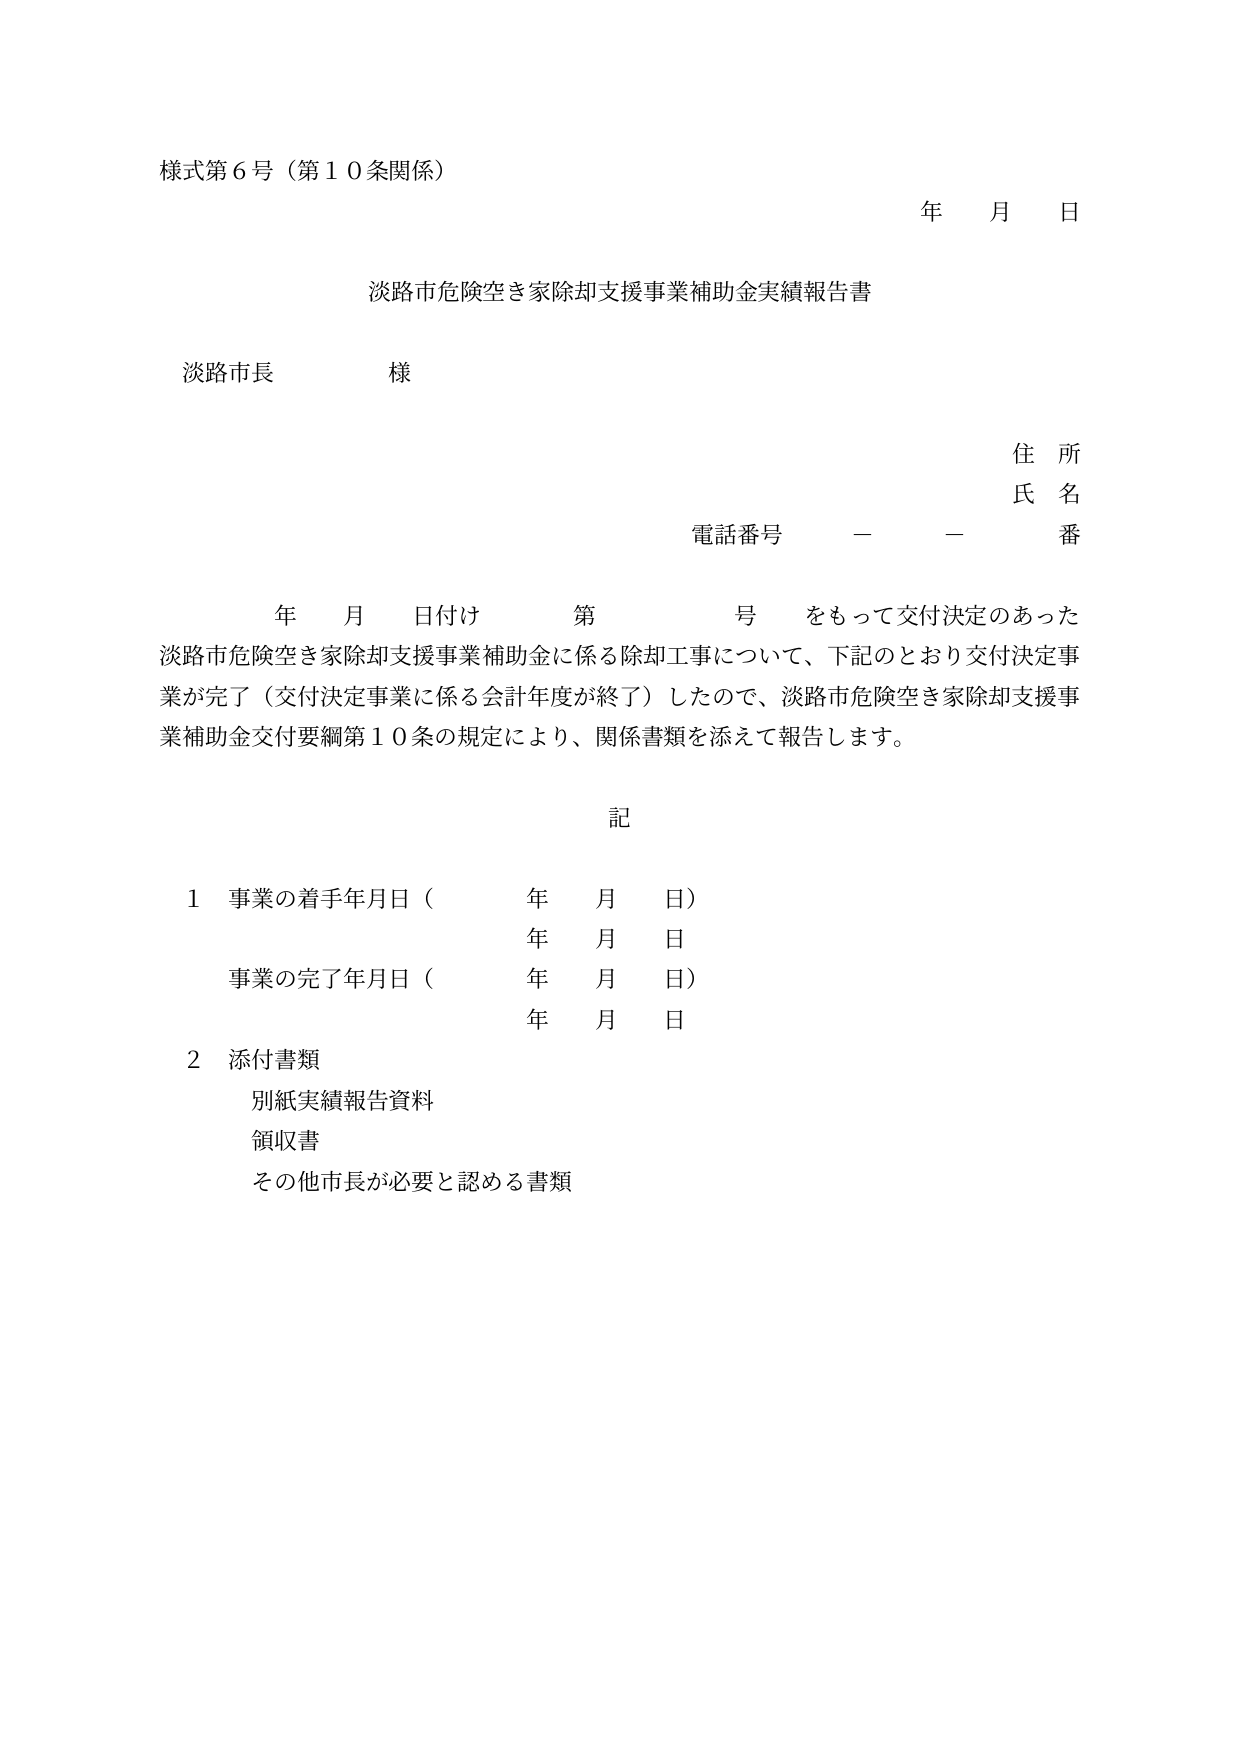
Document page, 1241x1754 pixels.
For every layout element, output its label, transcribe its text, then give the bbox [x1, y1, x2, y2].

text 氏 名 [159, 473, 1081, 513]
text 年 月 日 [159, 917, 1081, 958]
text 事業の完了年月日（ 年 月 日） [159, 958, 1081, 998]
text 領収書 [159, 1119, 1081, 1160]
text 住 所 [159, 432, 1081, 473]
text ２ 添付書類 [159, 1039, 1081, 1079]
text 淡路市危険空き家除却支援事業補助金実績報告書 [159, 271, 1081, 311]
text 年 月 日 [159, 998, 1081, 1039]
text 年 月 日 [159, 190, 1081, 230]
text １ 事業の着手年月日（ 年 月 日） [159, 877, 1081, 917]
text 記 [159, 796, 1081, 837]
text 年 月 日付け 第 号 をもって交付決定のあった淡路市危険空き家除却支援事業補助金に係る除却工事について、下記のとおり交付決定事業が完了（交付決定事業に係る会計年度が終了）したので、淡路市危険空き家除却支援事業補助金交付要綱第１０条の規定により、関係書類を添えて報告します。 [159, 594, 1081, 756]
text 淡路市長 様 [159, 352, 1081, 392]
text 様式第６号（第１０条関係） [159, 149, 1081, 190]
text その他市長が必要と認める書類 [228, 1160, 1081, 1200]
text 電話番号 － － 番 [159, 513, 1081, 554]
text 別紙実績報告資料 [159, 1079, 1081, 1119]
